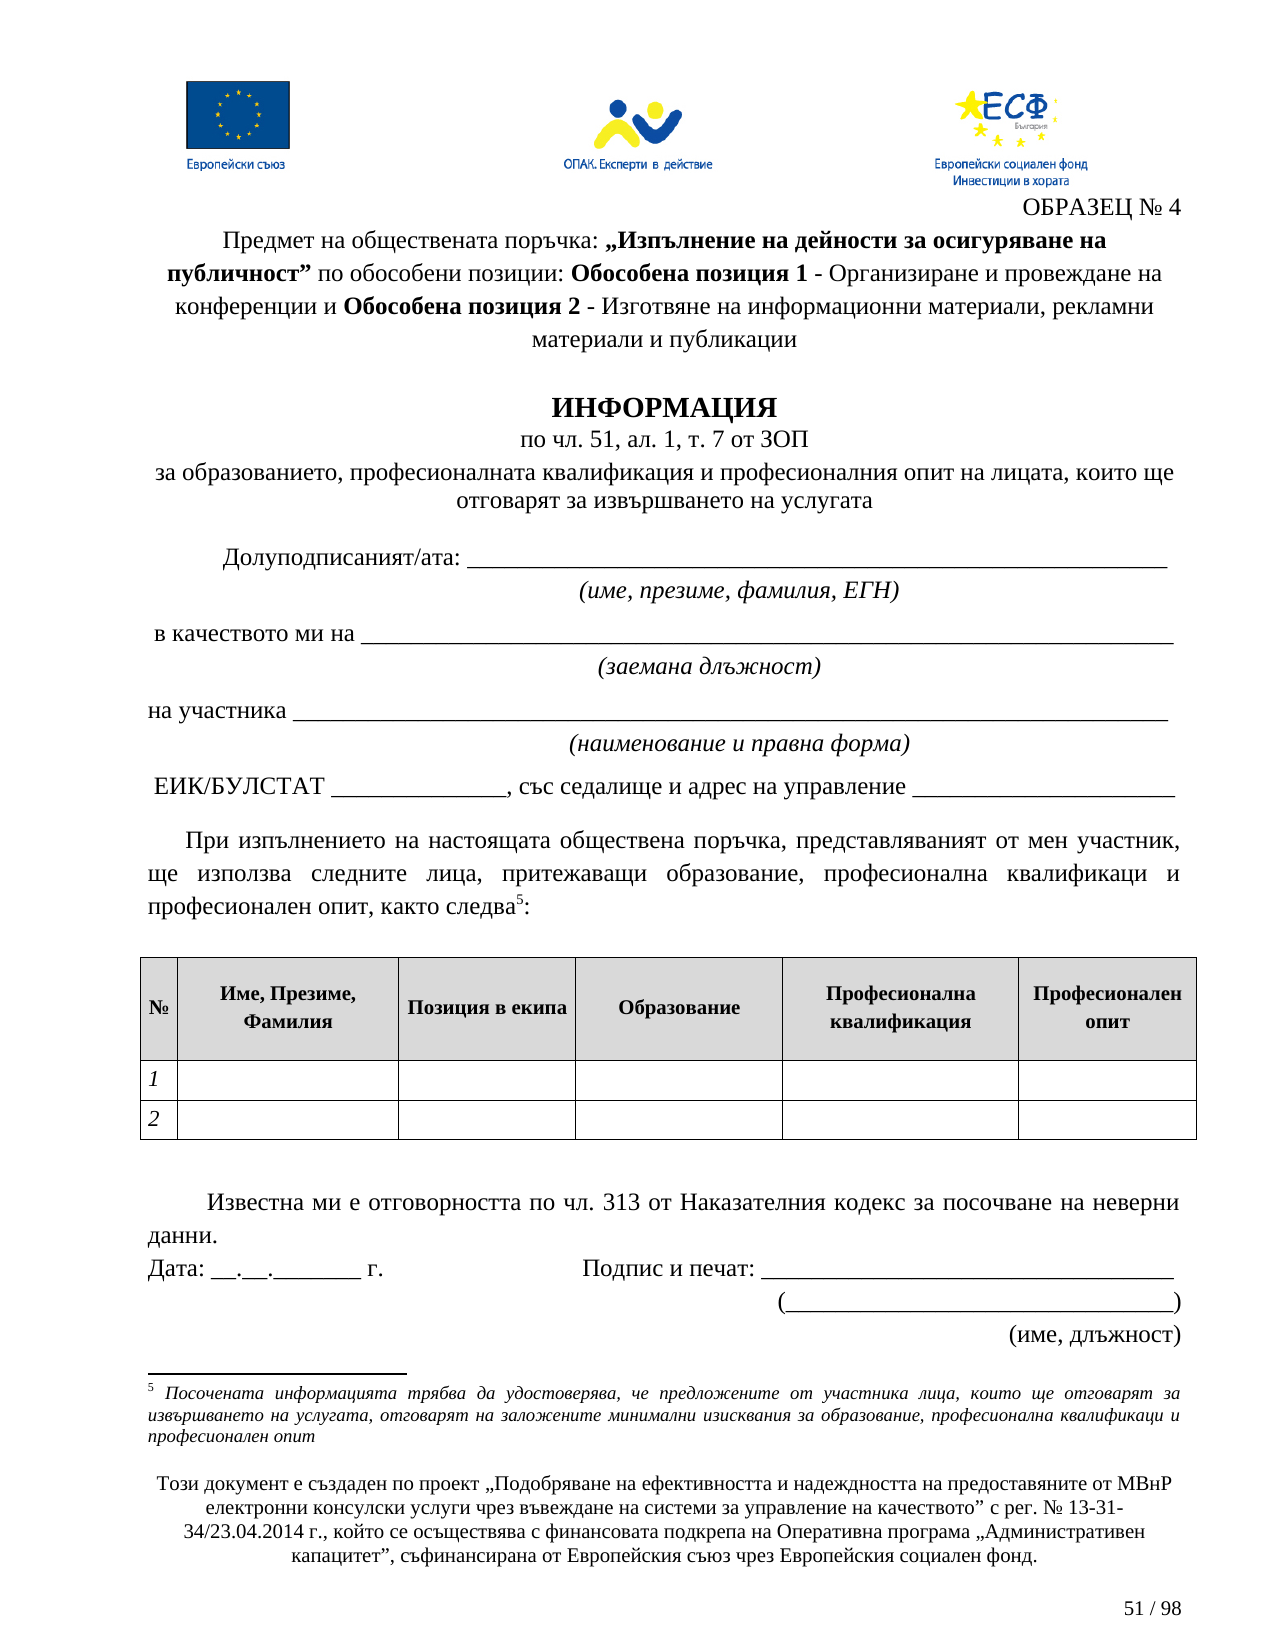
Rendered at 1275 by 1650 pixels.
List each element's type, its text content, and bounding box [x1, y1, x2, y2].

table_header Име, Презиме, Фамилия [178, 958, 398, 1060]
text на участника ______________________________________________________________________ [148, 695, 1181, 724]
table_header Професионален опит [1019, 958, 1196, 1060]
picture [147, 75, 1120, 193]
table_cell [576, 1101, 782, 1139]
text за образованието, професионалната квалификация и професионалния опит на лицата, които ще отговарят за извършването на услугата [148, 457, 1181, 514]
table_header Позиция в екипа [399, 958, 575, 1060]
text ИНФОРМАЦИЯ [148, 390, 1181, 424]
text (име, длъжност) [148, 1319, 1181, 1348]
text (име, презиме, фамилия, ЕГН) [148, 575, 1181, 604]
table_cell [399, 1061, 575, 1100]
text (заемана длъжност) [148, 651, 1181, 680]
text Дата: __.__._______ г. Подпис и печат: _________________________________ [148, 1253, 1181, 1282]
table_cell 2 [141, 1101, 177, 1139]
text по чл. 51, ал. 1, т. 7 от ЗОП [148, 424, 1181, 453]
table_cell [178, 1061, 398, 1100]
table_cell [576, 1061, 782, 1100]
text Известна ми е отговорността по чл. 313 от Наказателния кодекс за посочване на неверни данни. [148, 1187, 1181, 1249]
text ЕИК/БУЛСТАТ ______________, със седалище и адрес на управление _____________________ [148, 771, 1181, 800]
table_cell [783, 1061, 1018, 1100]
text (_______________________________) [148, 1286, 1181, 1315]
text Предмет на обществената поръчка: „Изпълнение на дейности за осигуряване на публичност” по обособени позиции: Обособена позиция 1 - Организиране и провеждане на конференции и Обособена позиция 2 - Изготвяне на информационни материали, рекламни материали и публикации [148, 225, 1181, 353]
text ОБРАЗЕЦ № 4 [148, 192, 1181, 221]
text Долуподписаният/ата: ________________________________________________________ [148, 542, 1181, 571]
text При изпълнението на настоящата обществена поръчка, представляваният от мен участник, ще използва следните лица, притежаващи образование, професионална квалификаци и професионален опит, както следва: [148, 825, 1181, 920]
table_header № [141, 958, 177, 1060]
text (наименование и правна форма) [148, 728, 1181, 757]
table_cell [178, 1101, 398, 1139]
table_cell [1019, 1101, 1196, 1139]
table_header Професионална квалификация [783, 958, 1018, 1060]
table_cell [1019, 1061, 1196, 1100]
table_header Образование [576, 958, 782, 1060]
text в качеството ми на _________________________________________________________________ [148, 618, 1181, 647]
table_cell [399, 1101, 575, 1139]
table_cell [783, 1101, 1018, 1139]
table_cell 1 [141, 1061, 177, 1100]
